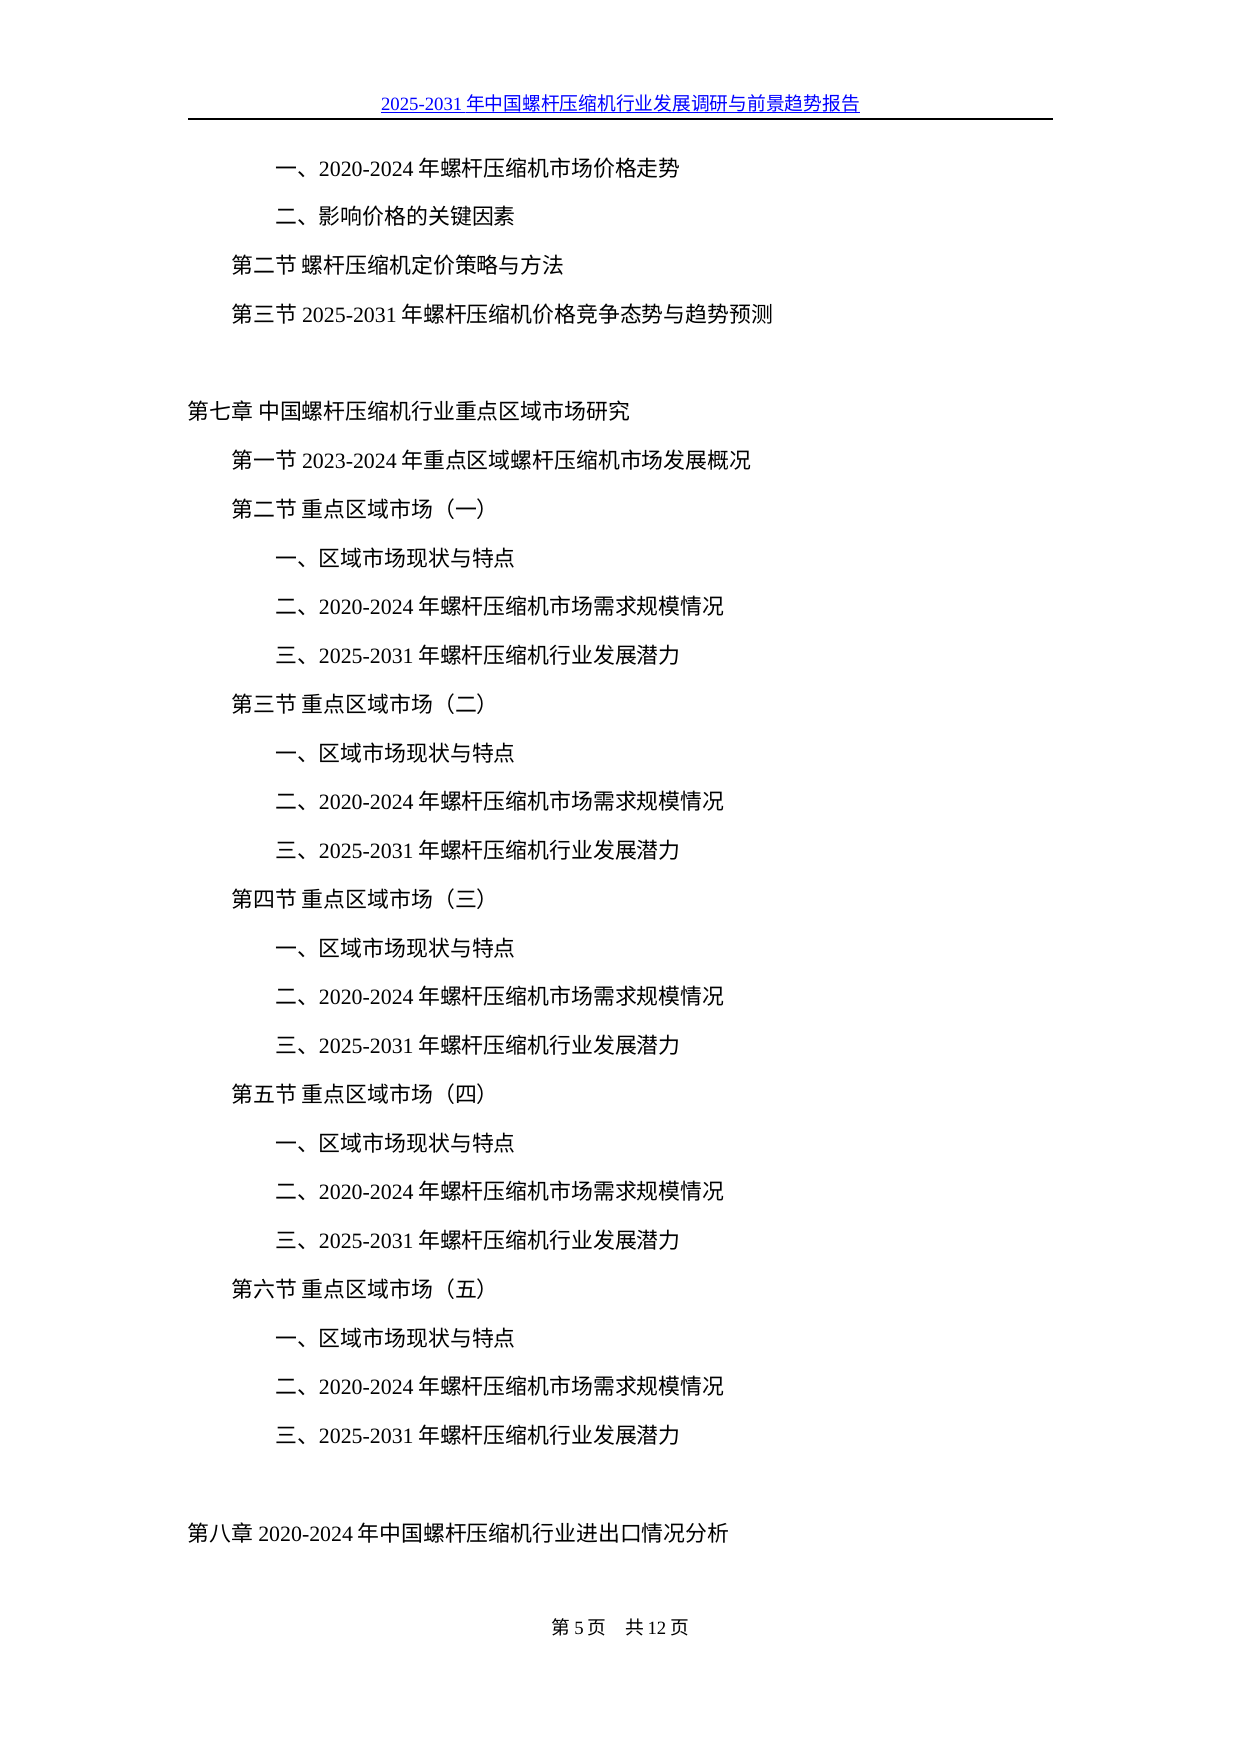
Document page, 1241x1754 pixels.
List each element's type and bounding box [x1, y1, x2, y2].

text [187, 150, 1053, 1548]
